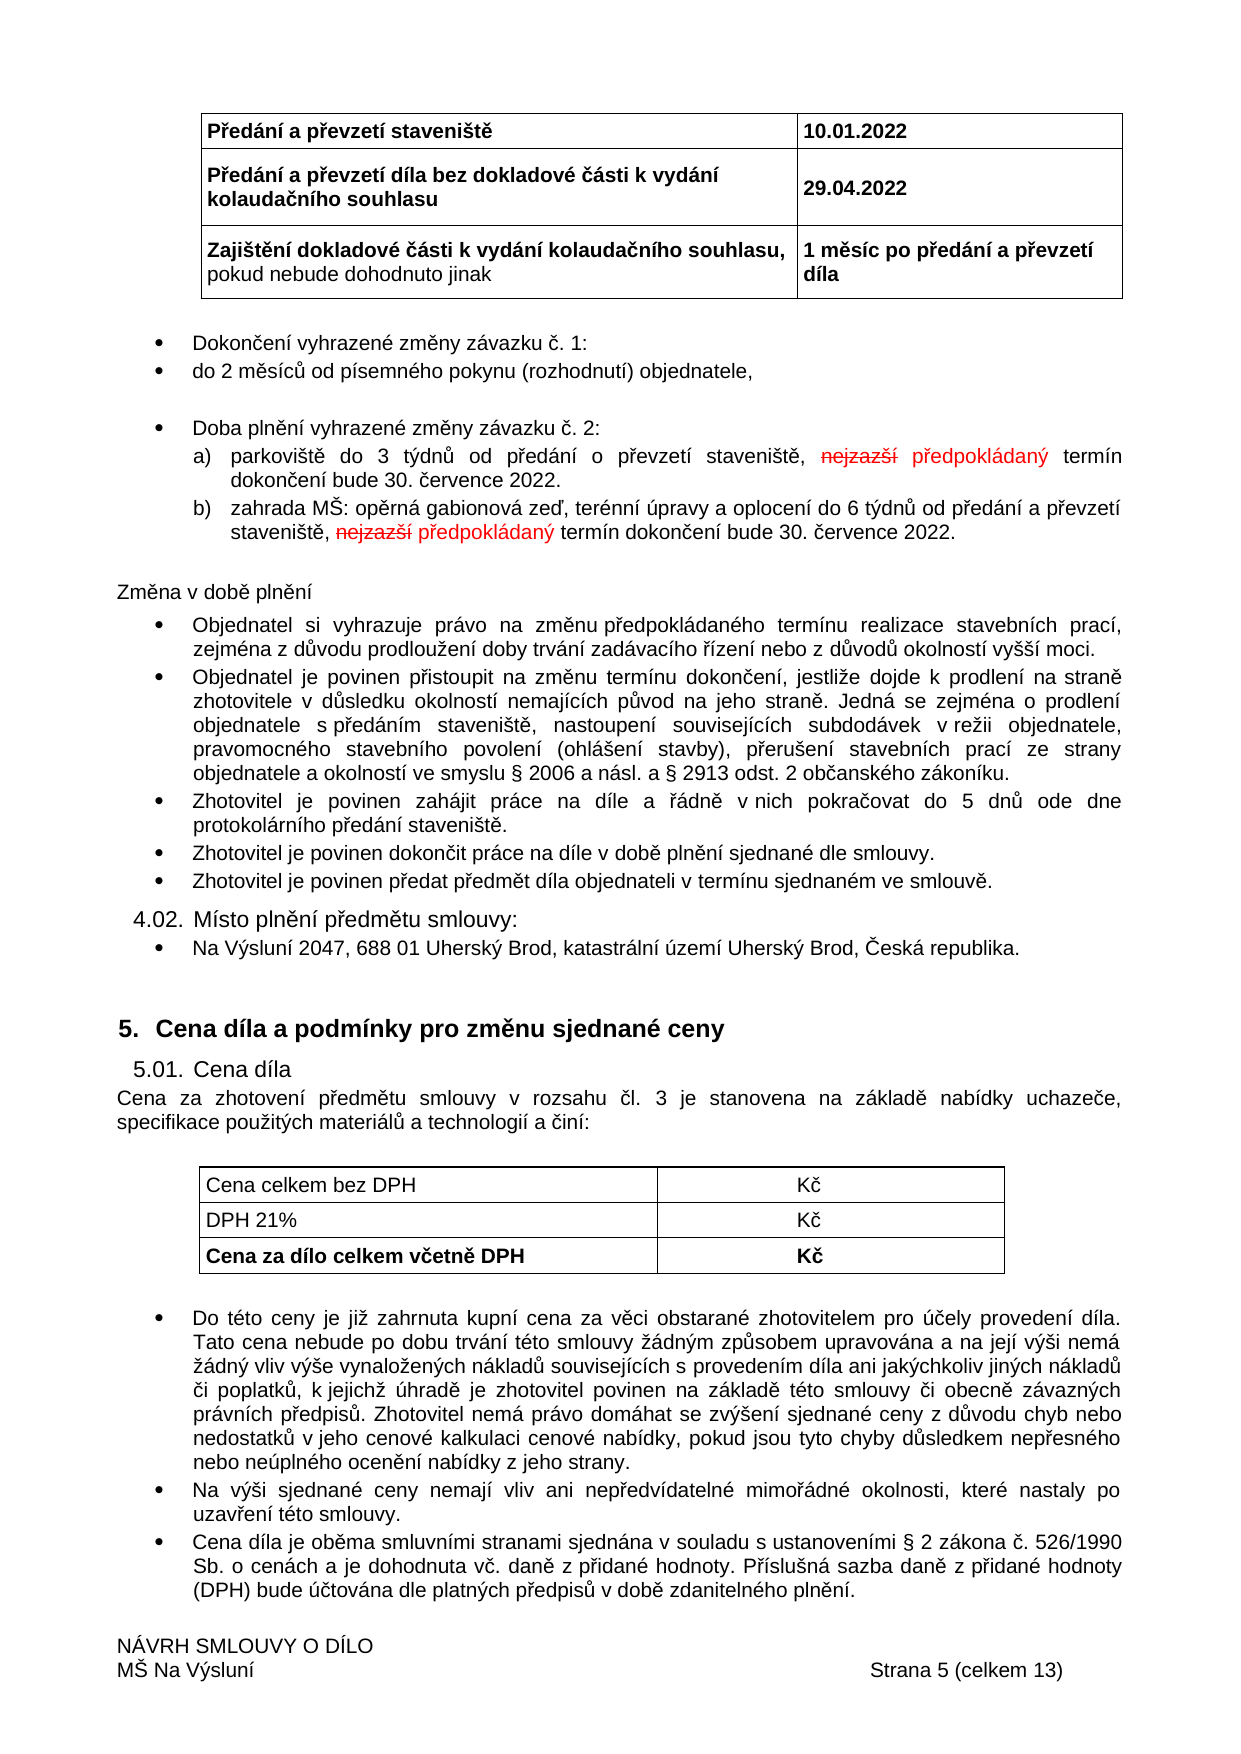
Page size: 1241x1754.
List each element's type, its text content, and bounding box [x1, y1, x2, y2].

list parkoviště do 3 týdnů od předání o převzetí staveniště, nejzazší předpokládaný termín dokončení bude 30. července 2022. [193, 444, 1122, 492]
text Cena za zhotovení předmětu smlouvy v rozsahu čl. 3 je stanovena na základě nabídky uchazeče, specifikace použitých materiálů a technologií a činí: [117, 1086, 1122, 1134]
subtitle Místo plnění předmětu smlouvy: [133, 906, 1122, 932]
subtitle Změna v době plnění [117, 580, 1122, 604]
table_header Cena celkem bez DPH [200, 1168, 657, 1202]
table_cell Předání a převzetí díla bez dokladové části k vydání kolaudačního souhlasu [202, 149, 797, 225]
text Cena díla je oběma smluvními stranami sjednána v souladu s ustanoveními § 2 zákona č. 526/1990 Sb. o cenách a je dohodnuta vč. daně z přidané hodnoty. Příslušná sazba daně z přidané hodnoty (DPH) bude účtována dle platných předpisů v době zdanitelného plnění. [155, 1530, 1122, 1602]
table_cell Kč [658, 1203, 1004, 1237]
text Na Výsluní 2047, 688 01 Uherský Brod, katastrální území Uherský Brod, Česká republika. [155, 936, 1122, 960]
table_cell Zajištění dokladové části k vydání kolaudačního souhlasu, pokud nebude dohodnuto jinak [202, 226, 797, 298]
text Do této ceny je již zahrnuta kupní cena za věci obstarané zhotovitelem pro účely provedení díla. Tato cena nebude po dobu trvání této smlouvy žádným způsobem upravována a na její výši nemá žádný vliv výše vynaložených nákladů souvisejících s provedením díla ani jakýchkoliv jiných nákladů či poplatků, k jejichž úhradě je zhotovitel povinen na základě této smlouvy či obecně závazných právních předpisů. Zhotovitel nemá právo domáhat se zvýšení sjednané ceny z důvodu chyb nebo nedostatků v jeho cenové kalkulaci cenové nabídky, pokud jsou tyto chyby důsledkem nepřesného nebo neúplného ocenění nabídky z jeho strany. [155, 1306, 1122, 1474]
subtitle Cena díla a podmínky pro změnu sjednané ceny [118, 1014, 1122, 1043]
text Zhotovitel je povinen zahájit práce na díle a řádně v nich pokračovat do 5 dnů ode dne protokolárního předání staveniště. [155, 789, 1122, 837]
text Na výši sjednané ceny nemají vliv ani nepředvídatelné mimořádné okolnosti, které nastaly po uzavření této smlouvy. [155, 1478, 1122, 1526]
table_header 10.01.2022 [798, 114, 1122, 148]
text Doba plnění vyhrazené změny závazku č. 2: [155, 416, 1122, 439]
table_cell 1 měsíc po předání a převzetí díla [798, 226, 1122, 298]
text Zhotovitel je povinen dokončit práce na díle v době plnění sjednané dle smlouvy. [155, 841, 1122, 865]
table_cell 29.04.2022 [798, 149, 1122, 225]
text Objednatel je povinen přistoupit na změnu termínu dokončení, jestliže dojde k prodlení na straně zhotovitele v důsledku okolností nemajících původ na jeho straně. Jedná se zejména o prodlení objednatele s předáním staveniště, nastoupení souvisejících subdodávek v režii objednatele, pravomocného stavebního povolení (ohlášení stavby), přerušení stavebních prací ze strany objednatele a okolností ve smyslu § 2006 a násl. a § 2913 odst. 2 občanského zákoníku. [155, 665, 1122, 784]
table_cell Kč [658, 1238, 1004, 1273]
table_header Kč [658, 1168, 1004, 1202]
table_cell Cena za dílo celkem včetně DPH [200, 1238, 657, 1273]
text Zhotovitel je povinen předat předmět díla objednateli v termínu sjednaném ve smlouvě. [155, 869, 1122, 893]
table_cell DPH 21% [200, 1203, 657, 1237]
text do 2 měsíců od písemného pokynu (rozhodnutí) objednatele, [155, 359, 1122, 383]
list zahrada MŠ: opěrná gabionová zeď, terénní úpravy a oplocení do 6 týdnů od předání a převzetí staveniště, nejzazší předpokládaný termín dokončení bude 30. července 2022. [193, 496, 1122, 544]
text Dokončení vyhrazené změny závazku č. 1: [155, 331, 1122, 355]
table_header Předání a převzetí staveniště [202, 114, 797, 148]
subtitle Cena díla [133, 1056, 1122, 1082]
text Objednatel si vyhrazuje právo na změnu předpokládaného termínu realizace stavebních prací, zejména z důvodu prodloužení doby trvání zadávacího řízení nebo z důvodů okolností vyšší moci. [155, 612, 1122, 661]
